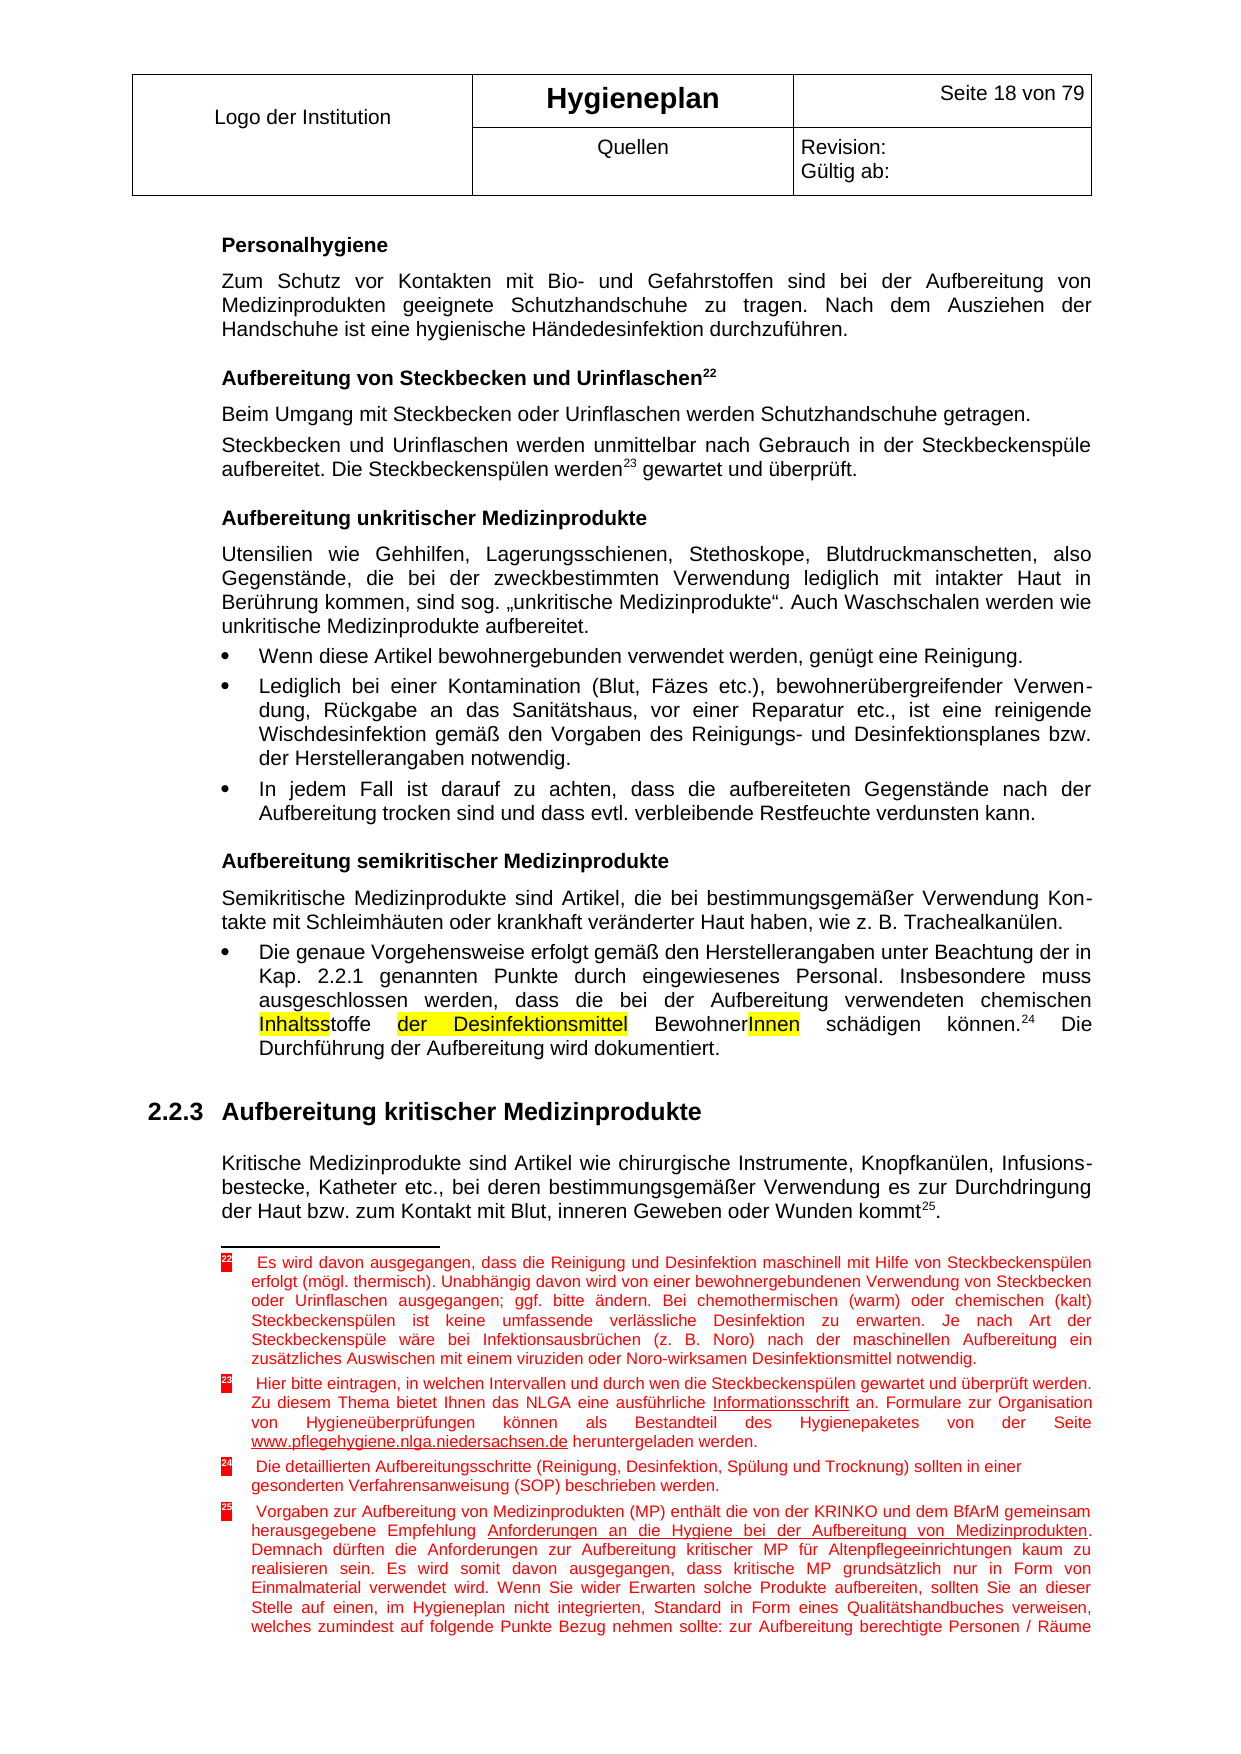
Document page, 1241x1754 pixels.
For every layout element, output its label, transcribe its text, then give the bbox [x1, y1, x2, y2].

subtitle Aufbereitung von Steckbecken und Urinflaschen [221, 366, 1092, 390]
text Utensilien wie Gehhilfen, Lagerungsschienen, Stethoskope, Blutdruckmanschetten, also Gegenstände, die bei der zweckbestimmten Verwendung lediglich mit intakter Haut in Berührung kommen, sind sog. „unkritische Medizinprodukte“. Auch Waschschalen werden wie unkritische Medizinprodukte aufbereitet. [221, 542, 1092, 638]
subtitle Aufbereitung kritischer Medizinprodukte [148, 1097, 1092, 1126]
text Die genaue Vorgehensweise erfolgt gemäß den Herstellerangaben unter Beachtung der in Kap. 2.2.1 genannten Punkte durch eingewiesenes Personal. Insbesondere muss ausgeschlossen werden, dass die bei der Aufbereitung verwendeten chemischen Inhaltsstoffe der Desinfektionsmittel BewohnerInnen schädigen können. Die Durchführung der Aufbereitung wird dokumentiert. [221, 940, 1092, 1060]
list Zum Schutz vor Kontakten mit Bio- und Gefahrstoffen sind bei der Aufbereitung von Medizinprodukten geeignete Schutzhandschuhe zu tragen. Nach dem Ausziehen der Handschuhe ist eine hygienische Händedesinfektion durchzuführen. [221, 269, 1092, 341]
text Lediglich bei einer Kontamination (Blut, Fäzes etc.), bewohnerübergreifender Verwendung, Rückgabe an das Sanitätshaus, vor einer Reparatur etc., ist eine reinigende Wischdesinfektion gemäß den Vorgaben des Reinigungs- und Desinfektionsplanes bzw. der Herstellerangaben notwendig. [221, 674, 1092, 770]
text Kritische Medizinprodukte sind Artikel wie chirurgische Instrumente, Knopfkanülen, Infusionsbestecke, Katheter etc., bei deren bestimmungsgemäßer Verwendung es zur Durchdringung der Haut bzw. zum Kontakt mit Blut, inneren Geweben oder Wunden kommt. [221, 1151, 1092, 1223]
text Beim Umgang mit Steckbecken oder Urinflaschen werden Schutzhandschuhe getragen. [221, 402, 1092, 426]
subtitle Aufbereitung unkritischer Medizinprodukte [221, 505, 1092, 529]
subtitle Aufbereitung semikritischer Medizinprodukte [221, 849, 1092, 873]
text Wenn diese Artikel bewohnergebunden verwendet werden, genügt eine Reinigung. [221, 644, 1092, 668]
text Semikritische Medizinprodukte sind Artikel, die bei bestimmungsgemäßer Verwendung Kontakte mit Schleimhäuten oder krankhaft veränderter Haut haben, wie z. B. Trachealkanülen. [221, 886, 1092, 934]
text In jedem Fall ist darauf zu achten, dass die aufbereiteten Gegenstände nach der Aufbereitung trocken sind und dass evtl. verbleibende Restfeuchte verdunsten kann. [221, 776, 1092, 824]
text Steckbecken und Urinflaschen werden unmittelbar nach Gebrauch in der Steckbeckenspüle aufbereitet. Die Steckbeckenspülen werden gewartet und überprüft. [221, 432, 1092, 480]
subtitle Personalhygiene [221, 232, 1092, 256]
